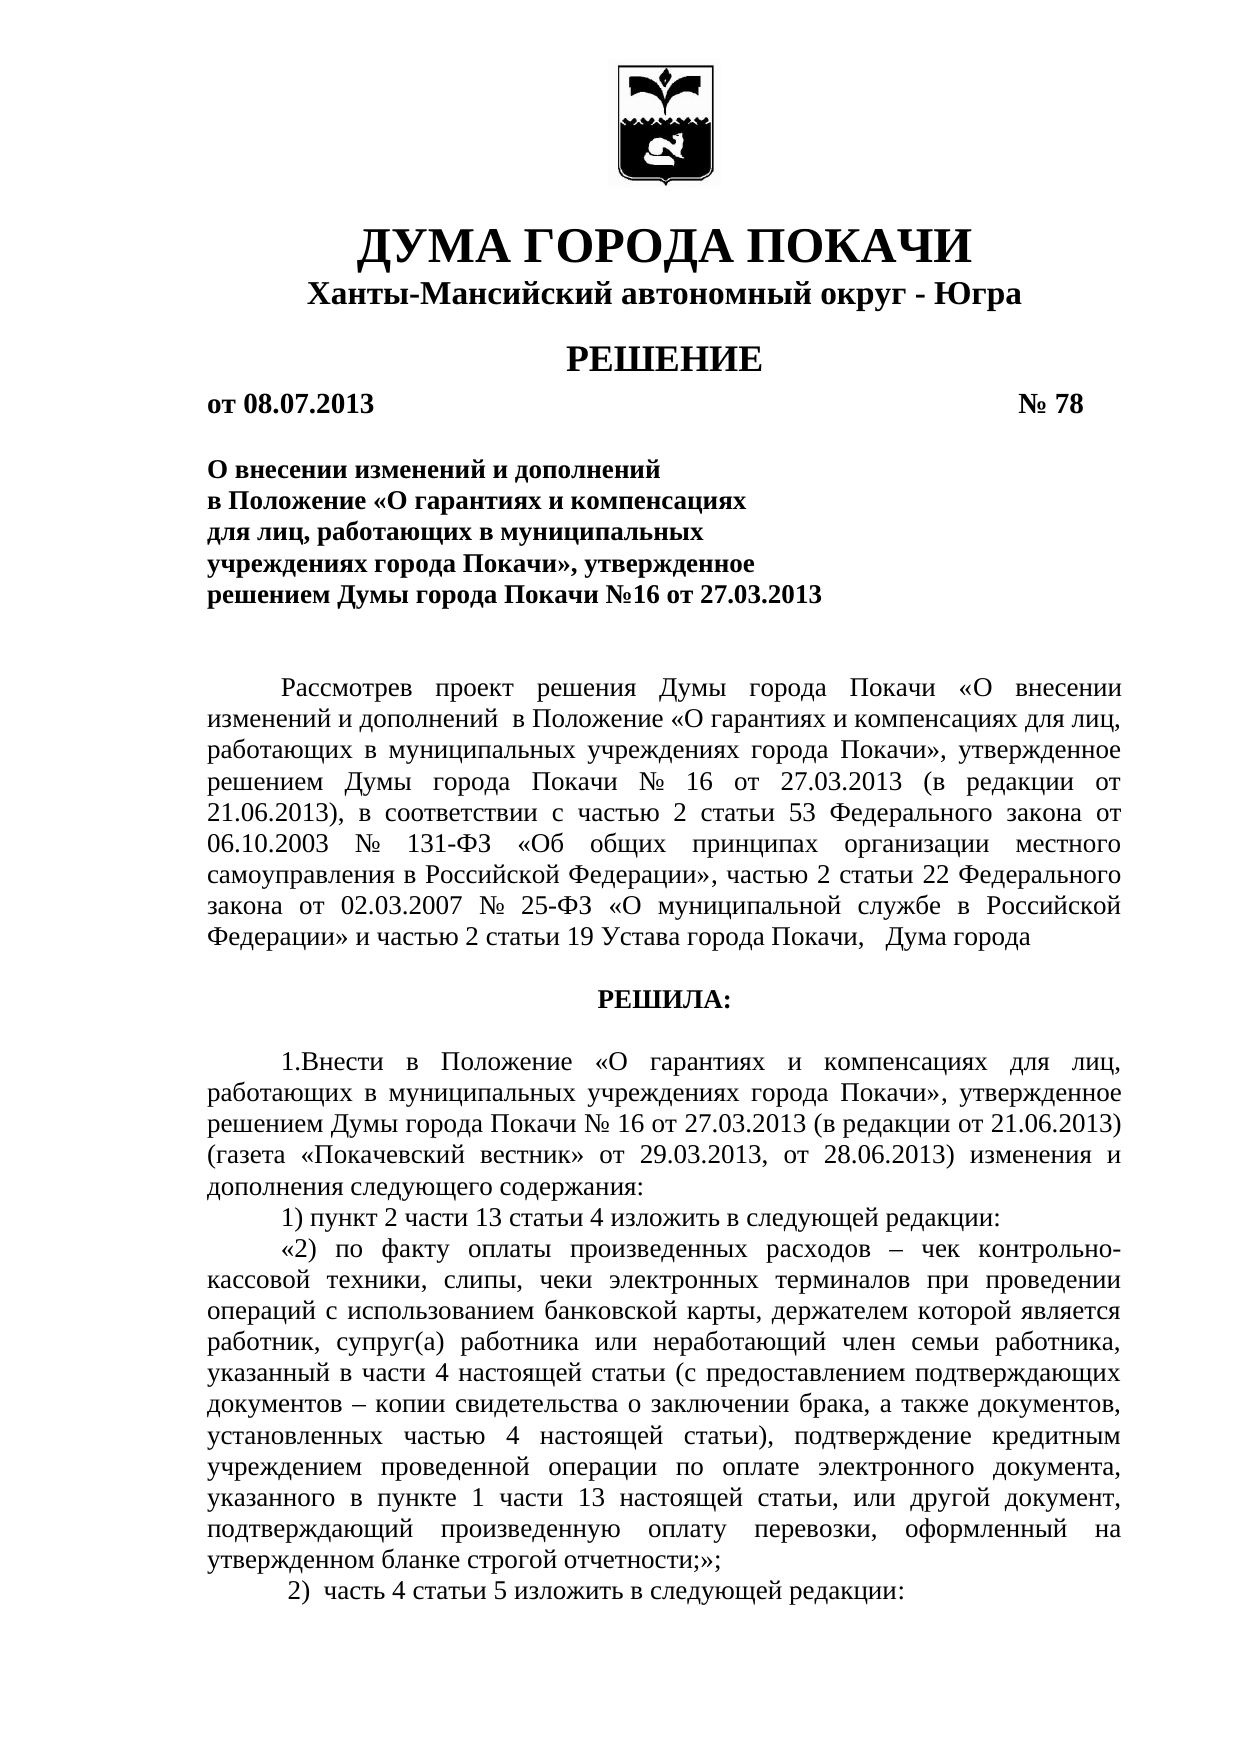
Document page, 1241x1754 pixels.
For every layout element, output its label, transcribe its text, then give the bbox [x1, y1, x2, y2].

list в Положение «О гарантиях и компенсациях [207, 484, 1122, 516]
text 2) часть 4 статьи 5 изложить в следующей редакции: [207, 1574, 1122, 1606]
list О внесении изменений и дополнений [207, 453, 1122, 484]
text «2) по факту оплаты произведенных расходов – чек контрольно-кассовой техники, слипы, чеки электронных терминалов при проведении операций с использованием банковской карты, держателем которой является работник, супруг(а) работника или неработающий член семьи работника, указанный в части 4 настоящей статьи (с предоставлением подтверждающих документов – копии свидетельства о заключении брака, а также документов, установленных частью 4 настоящей статьи), подтверждение кредитным учреждением проведенной операции по оплате электронного документа, указанного в пункте 1 части 13 настоящей статьи, или другой документ, подтверждающий произведенную оплату перевозки, оформленный на утвержденном бланке строгой отчетности;»; [207, 1232, 1122, 1574]
list учреждениях города Покачи», утвержденное [207, 547, 1122, 578]
list для лиц, работающих в муниципальных [207, 516, 1122, 547]
list 1) пункт 2 части 13 статьи 4 изложить в следующей редакции: [207, 1201, 1122, 1232]
list 1.Внести в Положение «О гарантиях и компенсациях для лиц, работающих в муниципальных учреждениях города Покачи», утвержденное решением Думы города Покачи № 16 от 27.03.2013 (в редакции от 21.06.2013) (газета «Покачевский вестник» от 29.03.2013, от 28.06.2013) изменения и дополнения следующего содержания: [207, 1045, 1122, 1201]
text от 08.07.2013 № 78 [207, 386, 1122, 420]
text Ханты-Мансийский автономный округ - Югра [207, 273, 1122, 312]
list РЕШИЛА: [207, 983, 1122, 1014]
text ДУМА ГОРОДА ПОКАЧИ [207, 216, 1122, 273]
text РЕШЕНИЕ [207, 337, 1122, 380]
list Рассмотрев проект решения Думы города Покачи «О внесении изменений и дополнений в Положение «О гарантиях и компенсациях для лиц, работающих в муниципальных учреждениях города Покачи», утвержденное решением Думы города Покачи № 16 от 27.03.2013 (в редакции от 21.06.2013), в соответствии с частью 2 статьи 53 Федерального закона от 06.10.2003 № 131-ФЗ «Об общих принципах организации местного самоуправления в Российской Федерации», частью 2 статьи 22 Федерального закона от 02.03.2007 № 25-ФЗ «О муниципальной службе в Российской Федерации» и частью 2 статьи 19 Устава города Покачи, Дума города [207, 671, 1122, 952]
list решением Думы города Покачи №16 от 27.03.2013 [207, 578, 1122, 609]
picture [608, 59, 721, 188]
